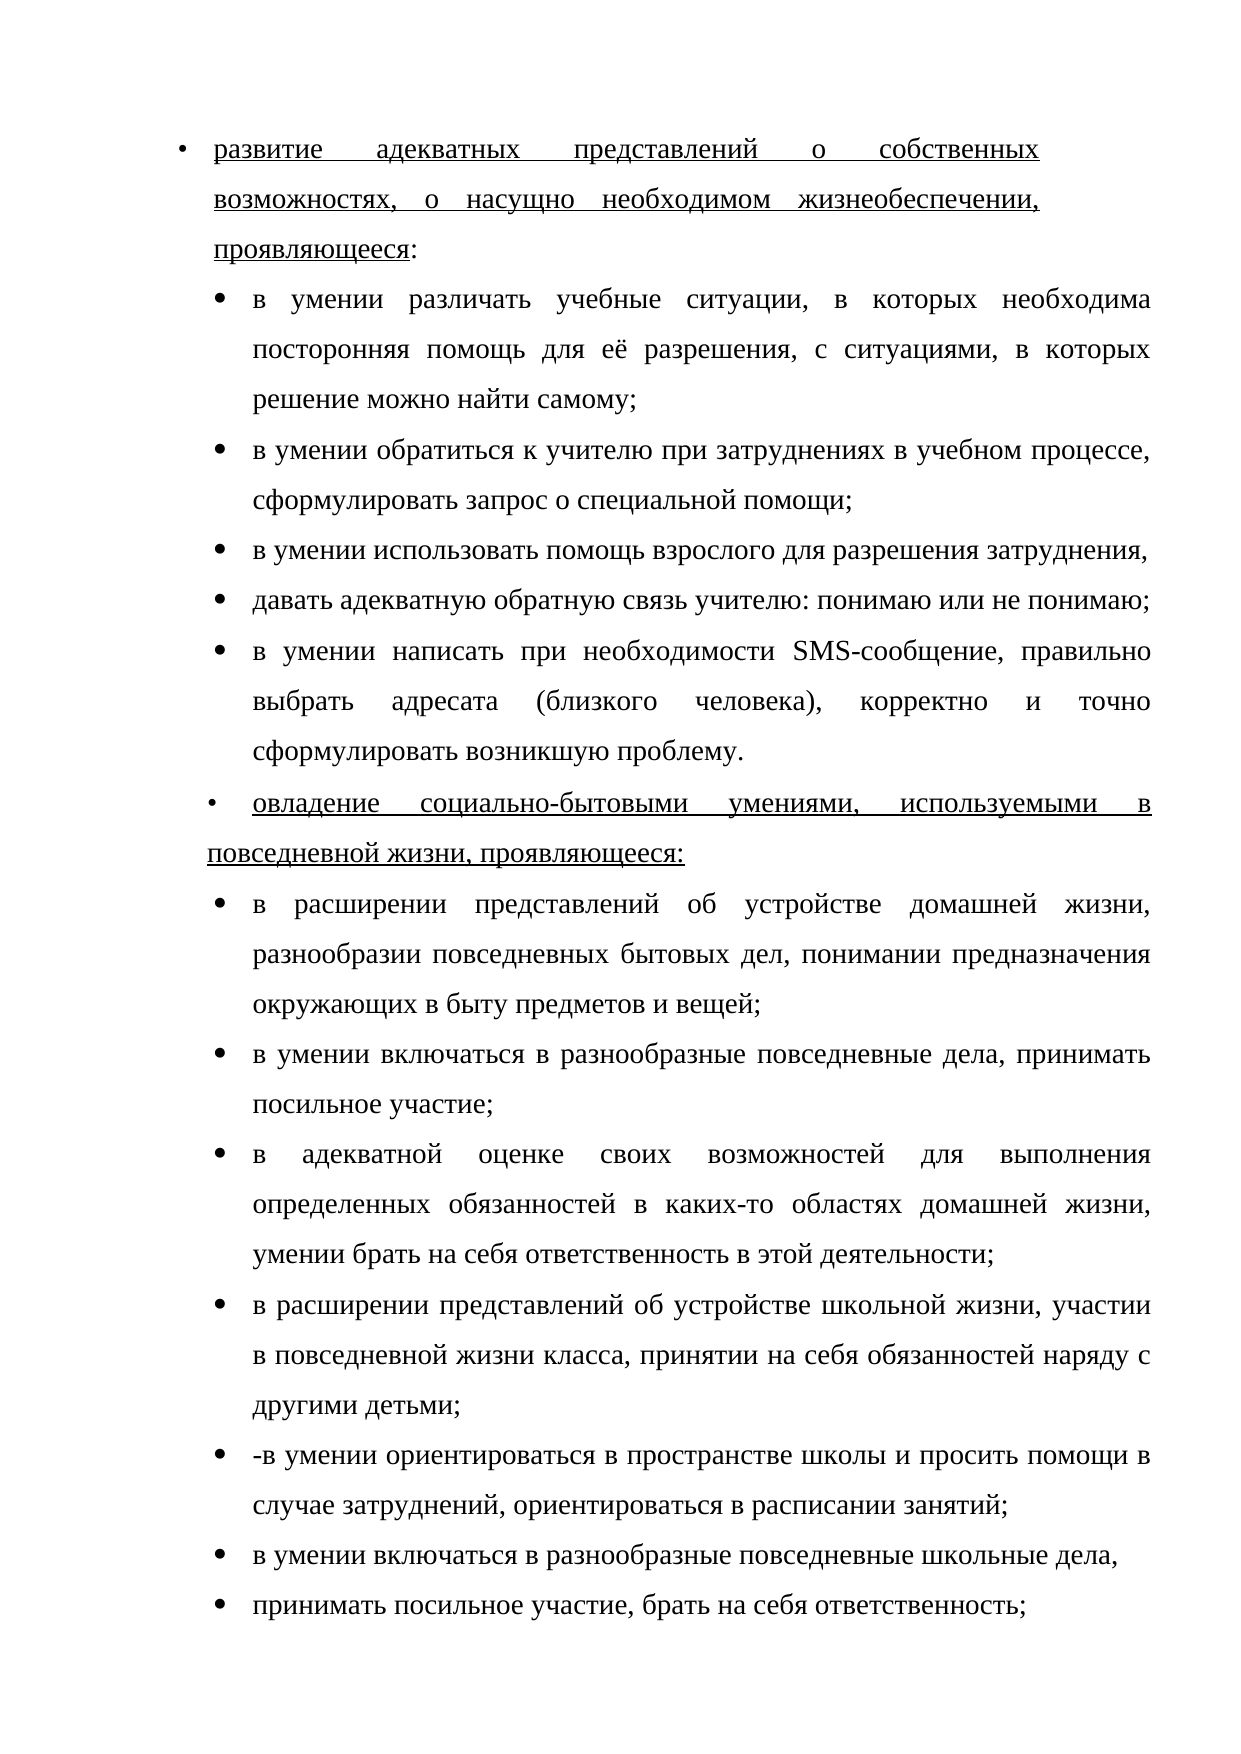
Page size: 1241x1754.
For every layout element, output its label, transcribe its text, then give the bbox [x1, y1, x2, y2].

list в умении обратиться к учителю при затруднениях в учебном процессе, сформулировать запрос о специальной помощи; [215, 419, 1152, 519]
list в умении включаться в разнообразные повседневные дела, принимать посильное участие; [215, 1023, 1152, 1123]
list в расширении представлений об устройстве домашней жизни, разнообразии повседневных бытовых дел, понимании предназначения окружающих в быту предметов и вещей; [215, 873, 1152, 1023]
list в адекватной оценке своих возможностей для выполнения определенных обязанностей в каких-то областях домашней жизни, умении брать на себя ответственность в этой деятельности; [215, 1124, 1152, 1274]
list -в умении ориентироваться в пространстве школы и просить помощи в случае затруднений, ориентироваться в расписании занятий; [215, 1424, 1152, 1524]
list принимать посильное участие, брать на себя ответственность; [215, 1574, 1152, 1624]
text • развитие адекватных представлений о собственных возможностях, о насущно необходимом жизнеобеспечении, проявляющееся: [177, 118, 1040, 268]
list в умении написать при необходимости SMS-сообщение, правильно выбрать адресата (близкого человека), корректно и точно сформулировать возникшую проблему. [215, 620, 1152, 770]
list давать адекватную обратную связь учителю: понимаю или не понимаю; [215, 570, 1152, 620]
list овладение социально-бытовыми умениями, используемыми в повседневной жизни, проявляющееся: [207, 773, 1152, 873]
list в умении различать учебные ситуации, в которых необходима посторонняя помощь для её разрешения, с ситуациями, в которых решение можно найти самому; [215, 269, 1152, 419]
list в умении использовать помощь взрослого для разрешения затруднения, [215, 519, 1152, 569]
list в умении включаться в разнообразные повседневные школьные дела, [215, 1524, 1152, 1574]
list в расширении представлений об устройстве школьной жизни, участии в повседневной жизни класса, принятии на себя обязанностей наряду с другими детьми; [215, 1274, 1152, 1424]
